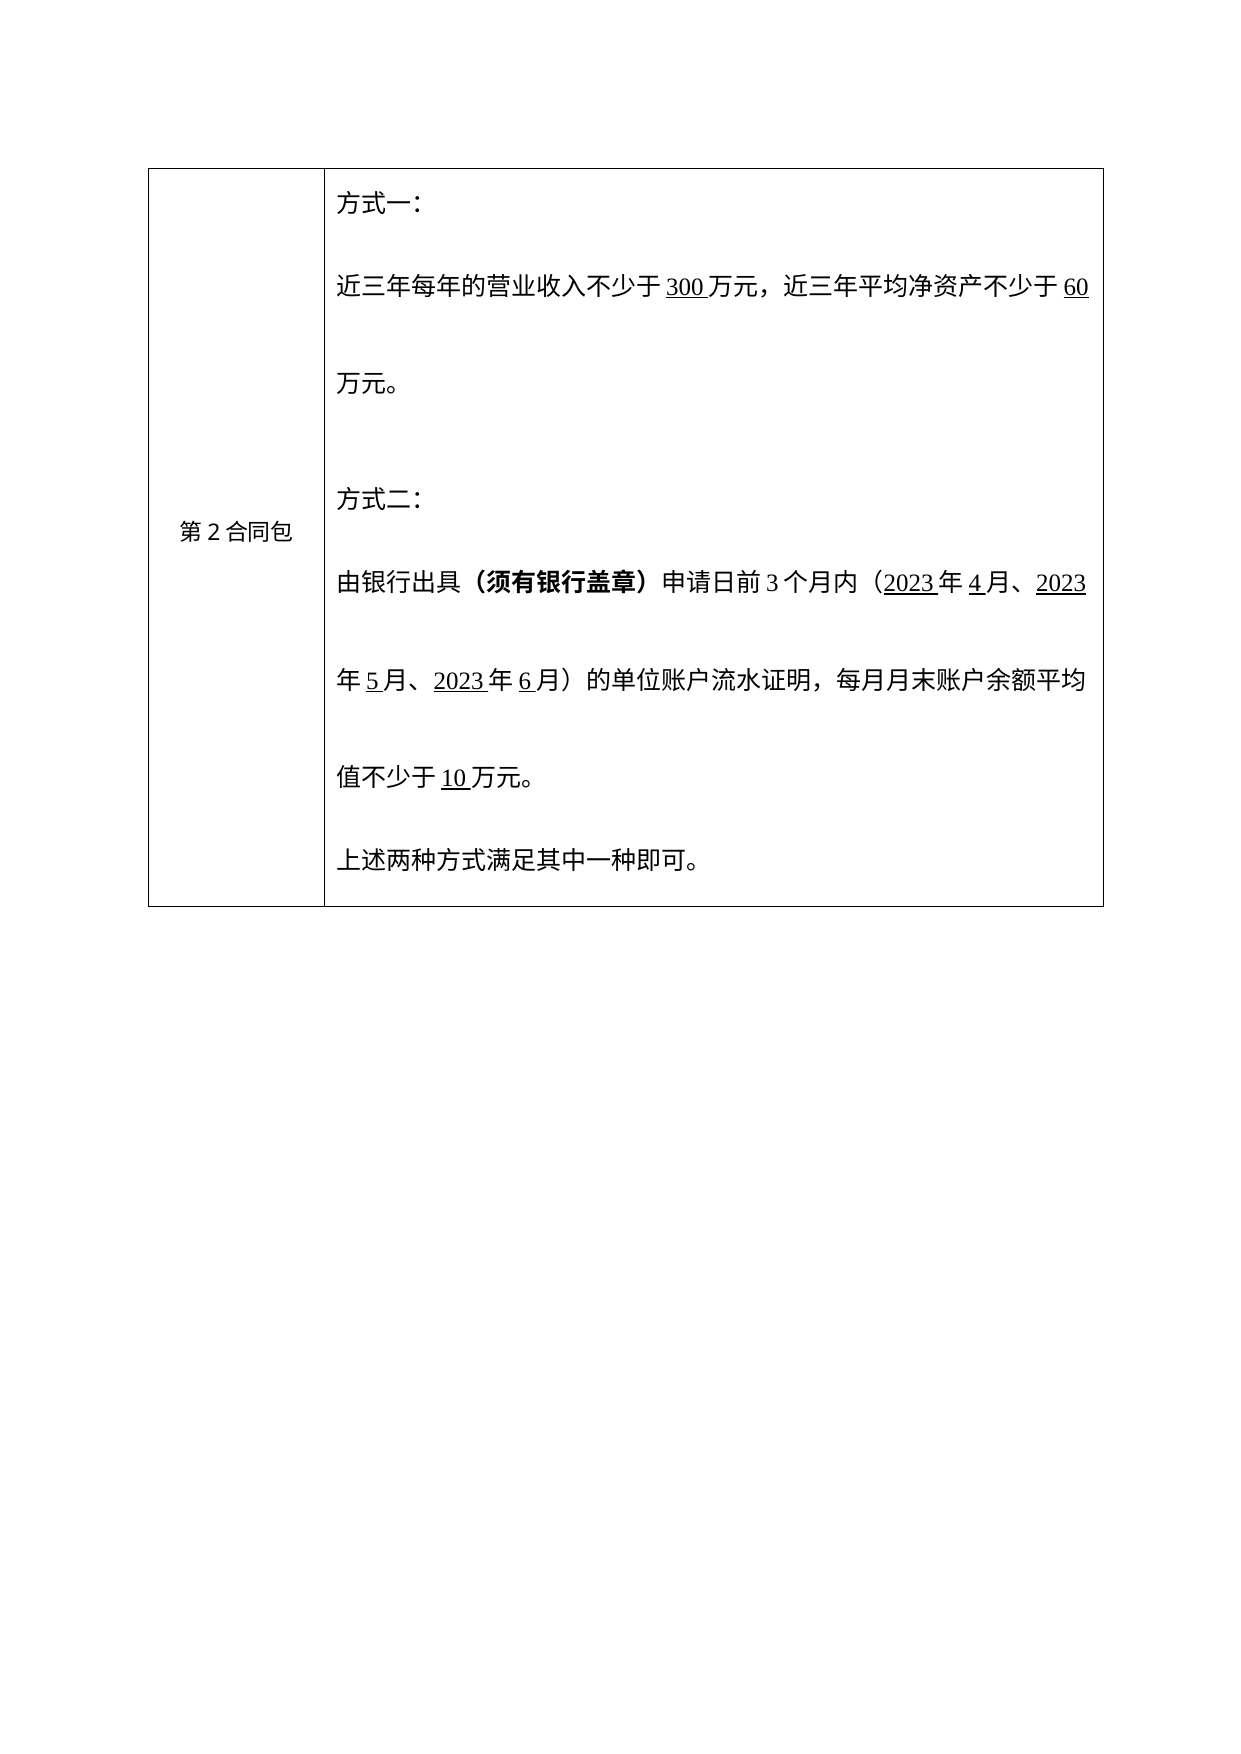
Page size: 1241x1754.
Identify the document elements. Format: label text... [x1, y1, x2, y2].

table_cell 第2合同包 [149, 169, 324, 906]
table_cell 方式一： 近三年每年的营业收入不少于300万元，近三年平均净资产不少于60 万元。 方式二： 由银行出具（须有银行盖章）申请日前3个月内（2023年4月、2023年5月、2023年6月）的单位账户流水证明，每月月末账户余额平均值不少于10万元。 上述两种方式满足其中一种即可。 [325, 169, 1103, 906]
